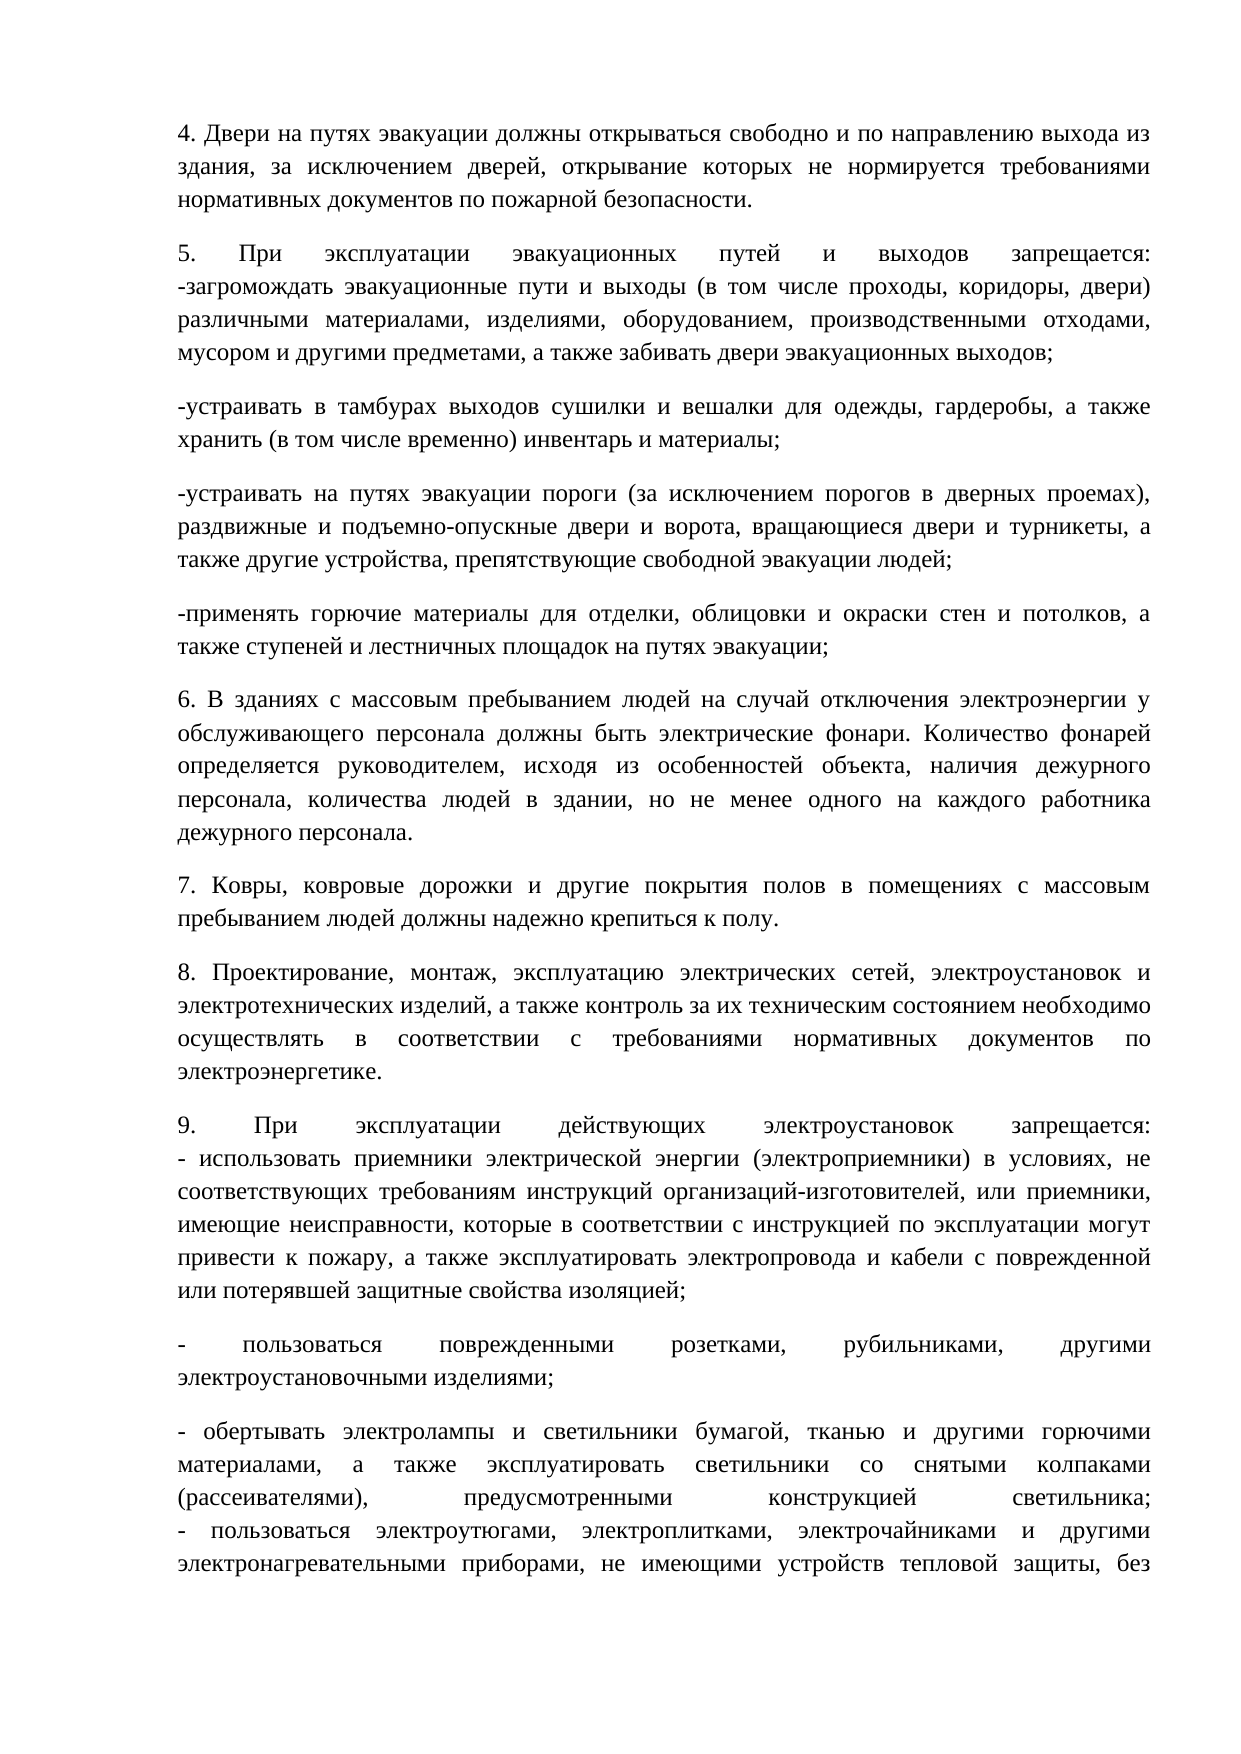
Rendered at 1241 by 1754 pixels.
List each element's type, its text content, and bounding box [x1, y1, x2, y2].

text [177, 1416, 1152, 1577]
text 6. В зданиях с массовым пребыванием людей на случай отключения электроэнергии у обслуживающего персонала должны быть электрические фонари. Количество фонарей определяется руководителем, исходя из особенностей объекта, наличия дежурного персонала, количества людей в здании, но не менее одного на каждого работника дежурного персонала. [177, 684, 1152, 845]
text 4. Двери на путях эвакуации должны открываться свободно и по направлению выхода из здания, за исключением дверей, открывание которых не нормируется требованиями нормативных документов по пожарной безопасности. [177, 118, 1152, 213]
text -устраивать на путях эвакуации пороги (за исключением порогов в дверных проемах), раздвижные и подъемно-опускные двери и ворота, вращающиеся двери и турникеты, а также другие устройства, препятствующие свободной эвакуации людей; [177, 478, 1152, 573]
text 7. Ковры, ковровые дорожки и другие покрытия полов в помещениях с массовым пребыванием людей должны надежно крепиться к полу. [177, 871, 1152, 932]
text - пользоваться поврежденными розетками, рубильниками, другими электроустановочными изделиями; [177, 1329, 1152, 1391]
text 9. При эксплуатации действующих электроустановок запрещается: - использовать приемники электрической энергии (электроприемники) в условиях, не соответствующих требованиям инструкций организаций-изготовителей, или приемники, имеющие неисправности, которые в соответствии с инструкцией по эксплуатации могут привести к пожару, а также эксплуатировать электропровода и кабели с поврежденной или потерявшей защитные свойства изоляцией; [177, 1110, 1152, 1304]
text -устраивать в тамбурах выходов сушилки и вешалки для одежды, гардеробы, а также хранить (в том числе временно) инвентарь и материалы; [177, 391, 1152, 453]
text 8. Проектирование, монтаж, эксплуатацию электрических сетей, электроустановок и электротехнических изделий, а также контроль за их техническим состоянием необходимо осуществлять в соответствии с требованиями нормативных документов по электроэнергетике. [177, 957, 1152, 1085]
text 5. При эксплуатации эвакуационных путей и выходов запрещается: -загромождать эвакуационные пути и выходы (в том числе проходы, коридоры, двери) различными материалами, изделиями, оборудованием, производственными отходами, мусором и другими предметами, а также забивать двери эвакуационных выходов; [177, 238, 1152, 366]
text -применять горючие материалы для отделки, облицовки и окраски стен и потолков, а также ступеней и лестничных площадок на путях эвакуации; [177, 598, 1152, 659]
